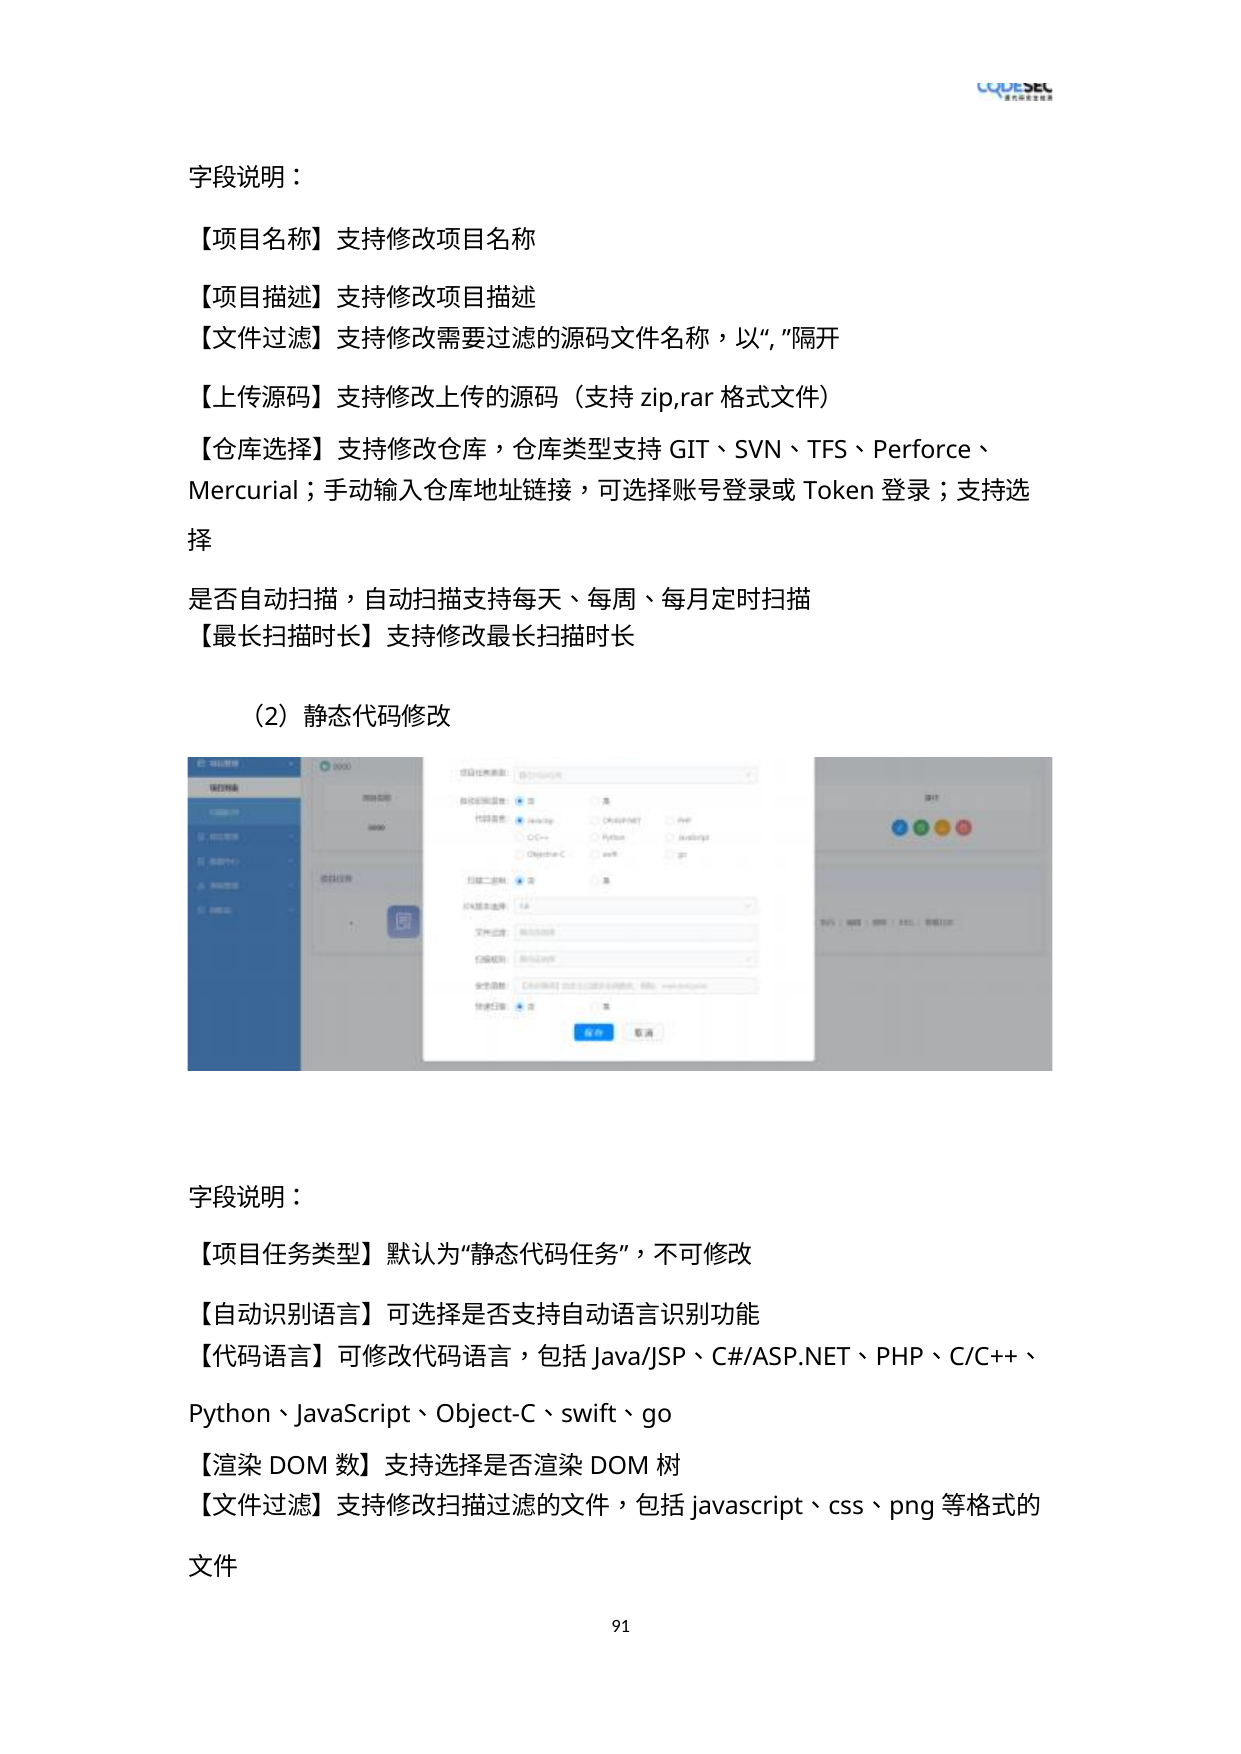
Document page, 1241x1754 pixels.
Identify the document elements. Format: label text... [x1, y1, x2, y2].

text Python、JavaScript、Object-C、swift、go [188, 1399, 1054, 1429]
text 字段说明： [188, 1182, 1054, 1212]
text 【仓库选择】支持修改仓库，仓库类型支持 GIT、SVN、TFS、Perforce、 [187, 433, 1054, 464]
text Mercurial；手动输入仓库地址链接，可选择账号登录或 Token 登录；支持选择 [188, 484, 1054, 583]
text 是否自动扫描，自动扫描支持每天、每周、每月定时扫描 [189, 583, 1054, 614]
text 【项目描述】支持修改项目描述 [187, 282, 1054, 313]
text 【代码语言】可修改代码语言，包括 Java/JSP、C#/ASP.NET、PHP、C/C++、 [187, 1349, 1054, 1399]
text （2）静态代码修改 [239, 701, 1054, 732]
text 【文件过滤】支持修改扫描过滤的文件，包括 javascript、css、png 等格式的 [187, 1501, 1054, 1550]
text 【上传源码】支持修改上传的源码（支持 zip,rar 格式文件） [187, 383, 1054, 413]
text 文件 [188, 1550, 1054, 1581]
picture [977, 83, 1053, 101]
picture [187, 757, 1053, 1071]
text 【文件过滤】支持修改需要过滤的源码文件名称，以“, ”隔开 [187, 333, 1054, 383]
text 字段说明： [188, 162, 1054, 193]
text 【最长扫描时长】支持修改最长扫描时长 [187, 634, 1054, 701]
text 【项目任务类型】默认为“静态代码任务”，不可修改 [187, 1249, 1054, 1299]
text 【项目名称】支持修改项目名称 [187, 233, 1054, 282]
text 【自动识别语言】可选择是否支持自动语言识别功能 [187, 1299, 1054, 1330]
text 【渲染 DOM 数】支持选择是否渲染 DOM 树 [187, 1450, 1054, 1481]
